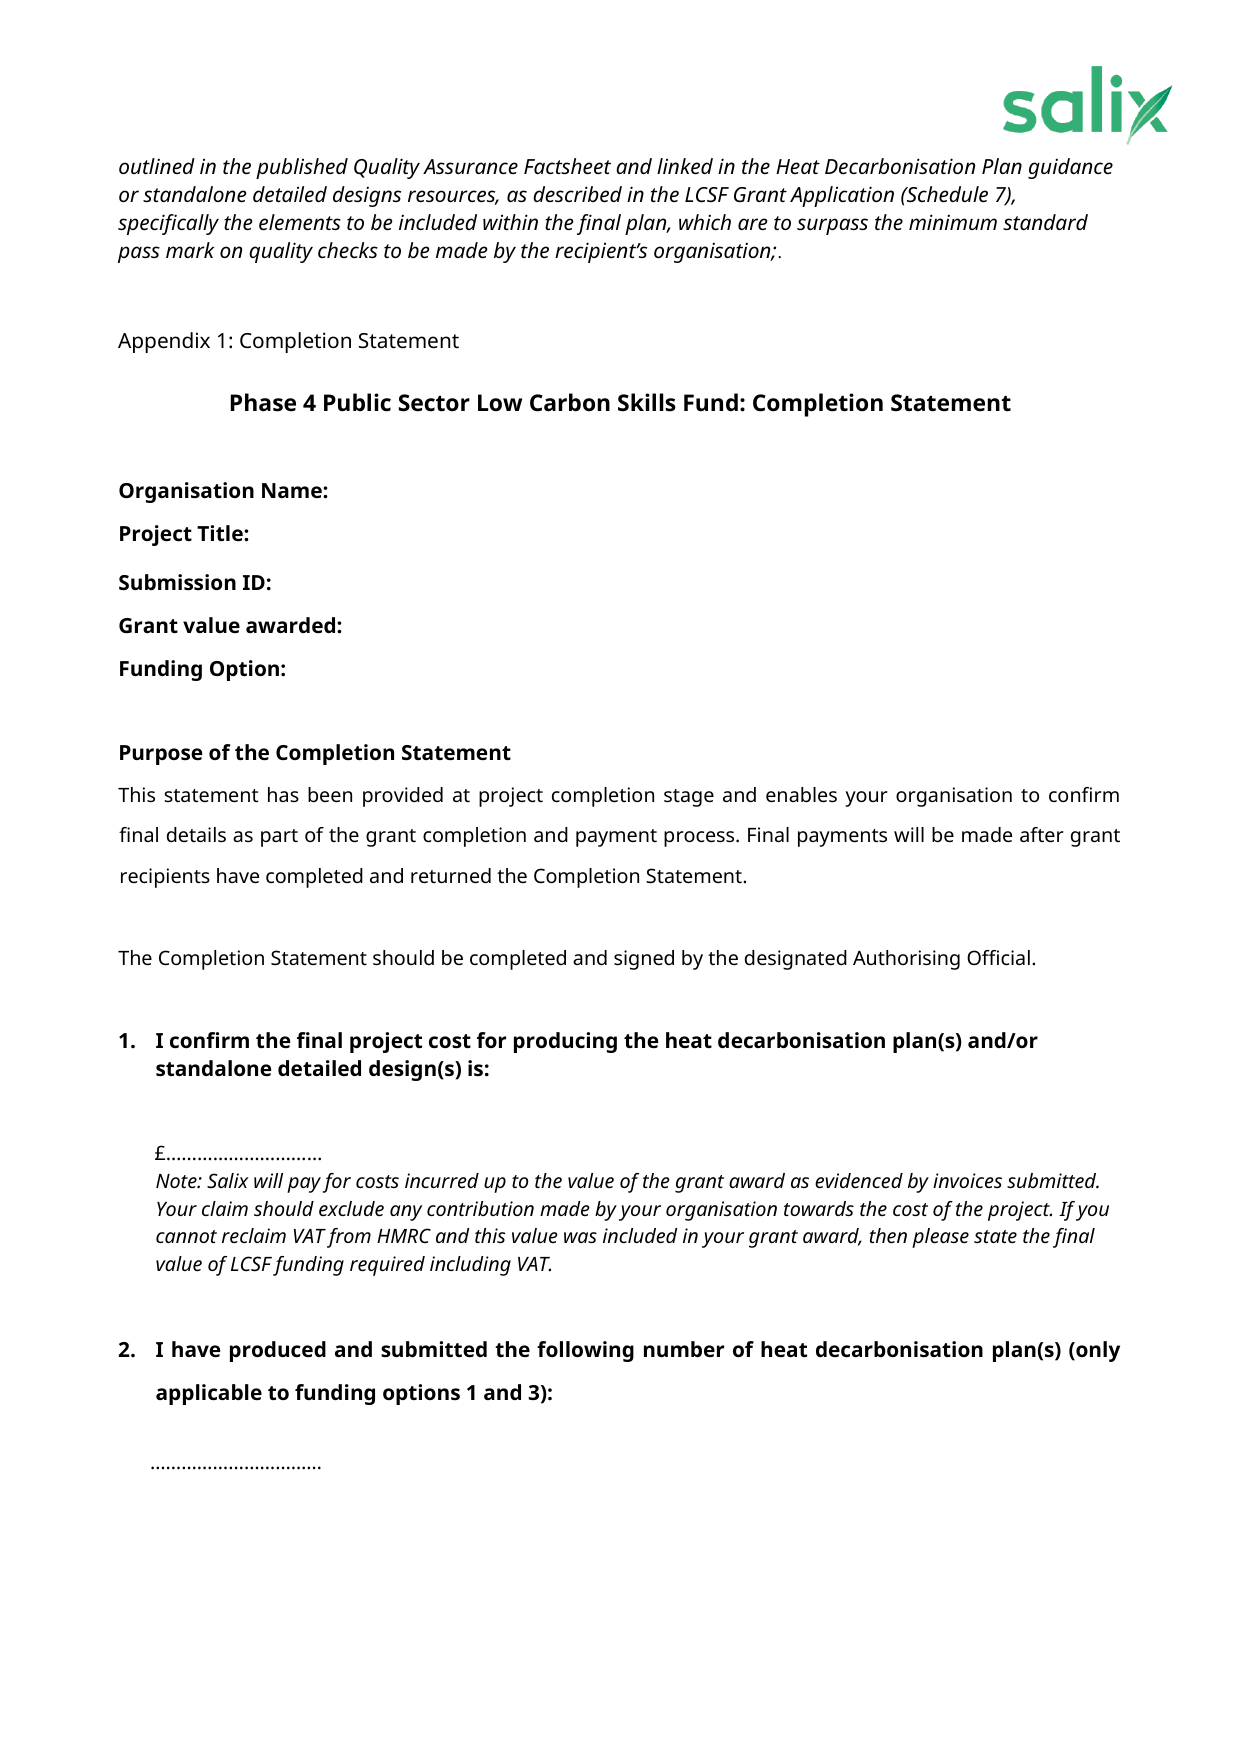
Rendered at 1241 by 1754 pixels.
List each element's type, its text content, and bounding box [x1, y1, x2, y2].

text This statement has been provided at project completion stage and enables your organisation to confirm final details as part of the grant completion and payment process. Final payments will be made after grant recipients have completed and returned the Completion Statement. [118, 781, 1122, 889]
text Submission ID: [118, 568, 1122, 596]
list I confirm the final project cost for producing the heat decarbonisation plan(s) and/or standalone detailed design(s) is: [118, 1026, 1122, 1139]
text £………………………… Note: Salix will pay for costs incurred up to the value of the grant award as evidenced by invoices submitted. Your claim should exclude any contribution made by your organisation towards the cost of the project. If you cannot reclaim VAT from HMRC and this value was included in your grant award, then please state the final value of LCSF funding required including VAT. [154, 1139, 1122, 1277]
text Phase 4 Public Sector Low Carbon Skills Fund: Completion Statement [118, 387, 1122, 418]
list I have produced and submitted the following number of heat decarbonisation plan(s) (only applicable to funding options 1 and 3): [118, 1335, 1122, 1406]
text Appendix 1: Completion Statement [118, 326, 1122, 355]
text Purpose of the Completion Statement [118, 738, 1122, 767]
text Organisation Name: [118, 476, 1122, 504]
text Grant value awarded: [118, 611, 1122, 639]
picture [1002, 65, 1173, 145]
text Funding Option: [118, 654, 1122, 682]
text Project Title: [118, 519, 1122, 547]
text The Completion Statement should be completed and signed by the designated Authorising Official. [118, 944, 1122, 971]
text …………………………… [118, 1420, 1122, 1475]
